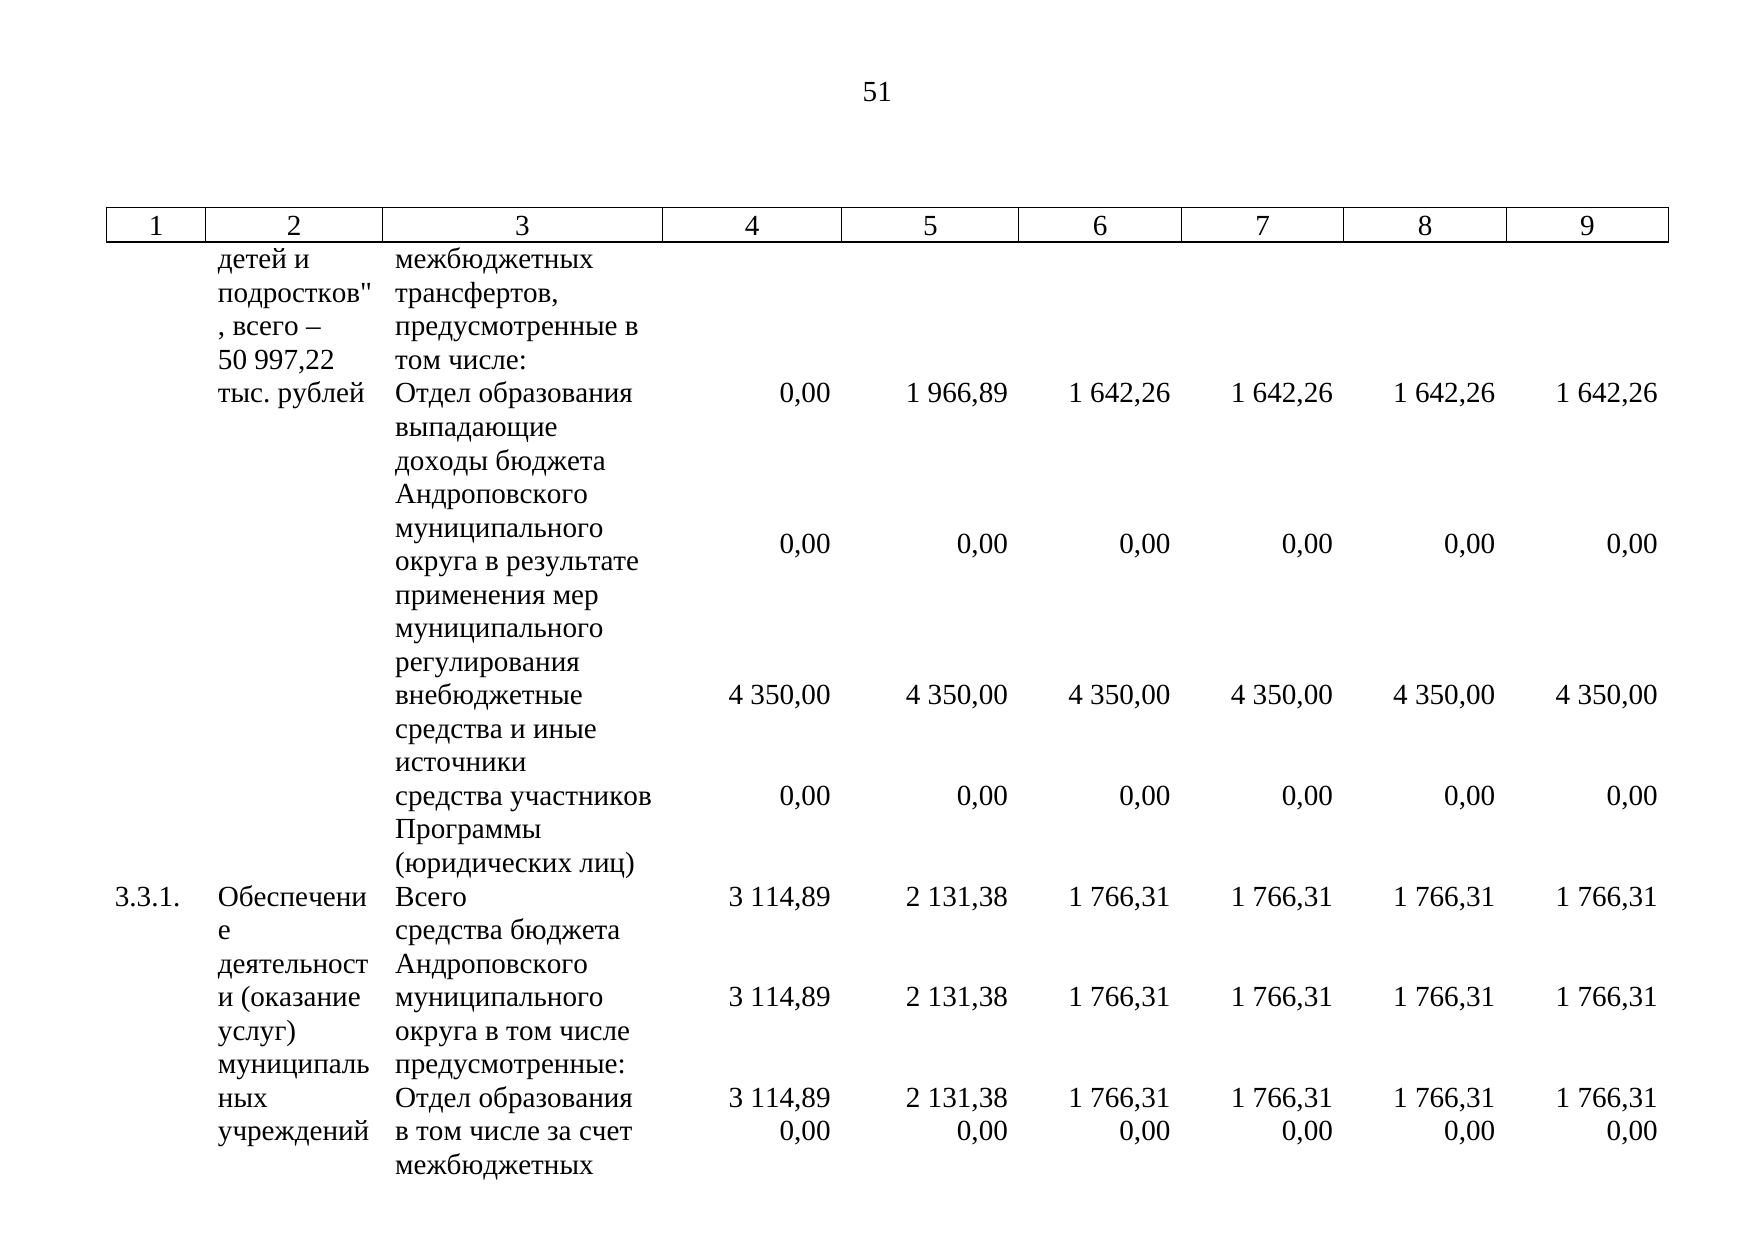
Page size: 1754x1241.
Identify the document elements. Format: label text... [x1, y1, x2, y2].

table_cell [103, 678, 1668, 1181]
table_header 3 [383, 208, 662, 241]
table_header 7 [1182, 208, 1343, 241]
table_header 2 [206, 208, 382, 241]
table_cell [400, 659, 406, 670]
table_header 6 [1019, 208, 1181, 241]
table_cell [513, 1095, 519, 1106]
table_header 4 [663, 208, 841, 241]
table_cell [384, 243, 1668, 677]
table_header 5 [842, 208, 1018, 241]
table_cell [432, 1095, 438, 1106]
table_header 1 [107, 208, 205, 241]
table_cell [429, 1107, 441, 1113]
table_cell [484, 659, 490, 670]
table_header 8 [1344, 208, 1506, 241]
table_header 9 [1507, 208, 1668, 241]
